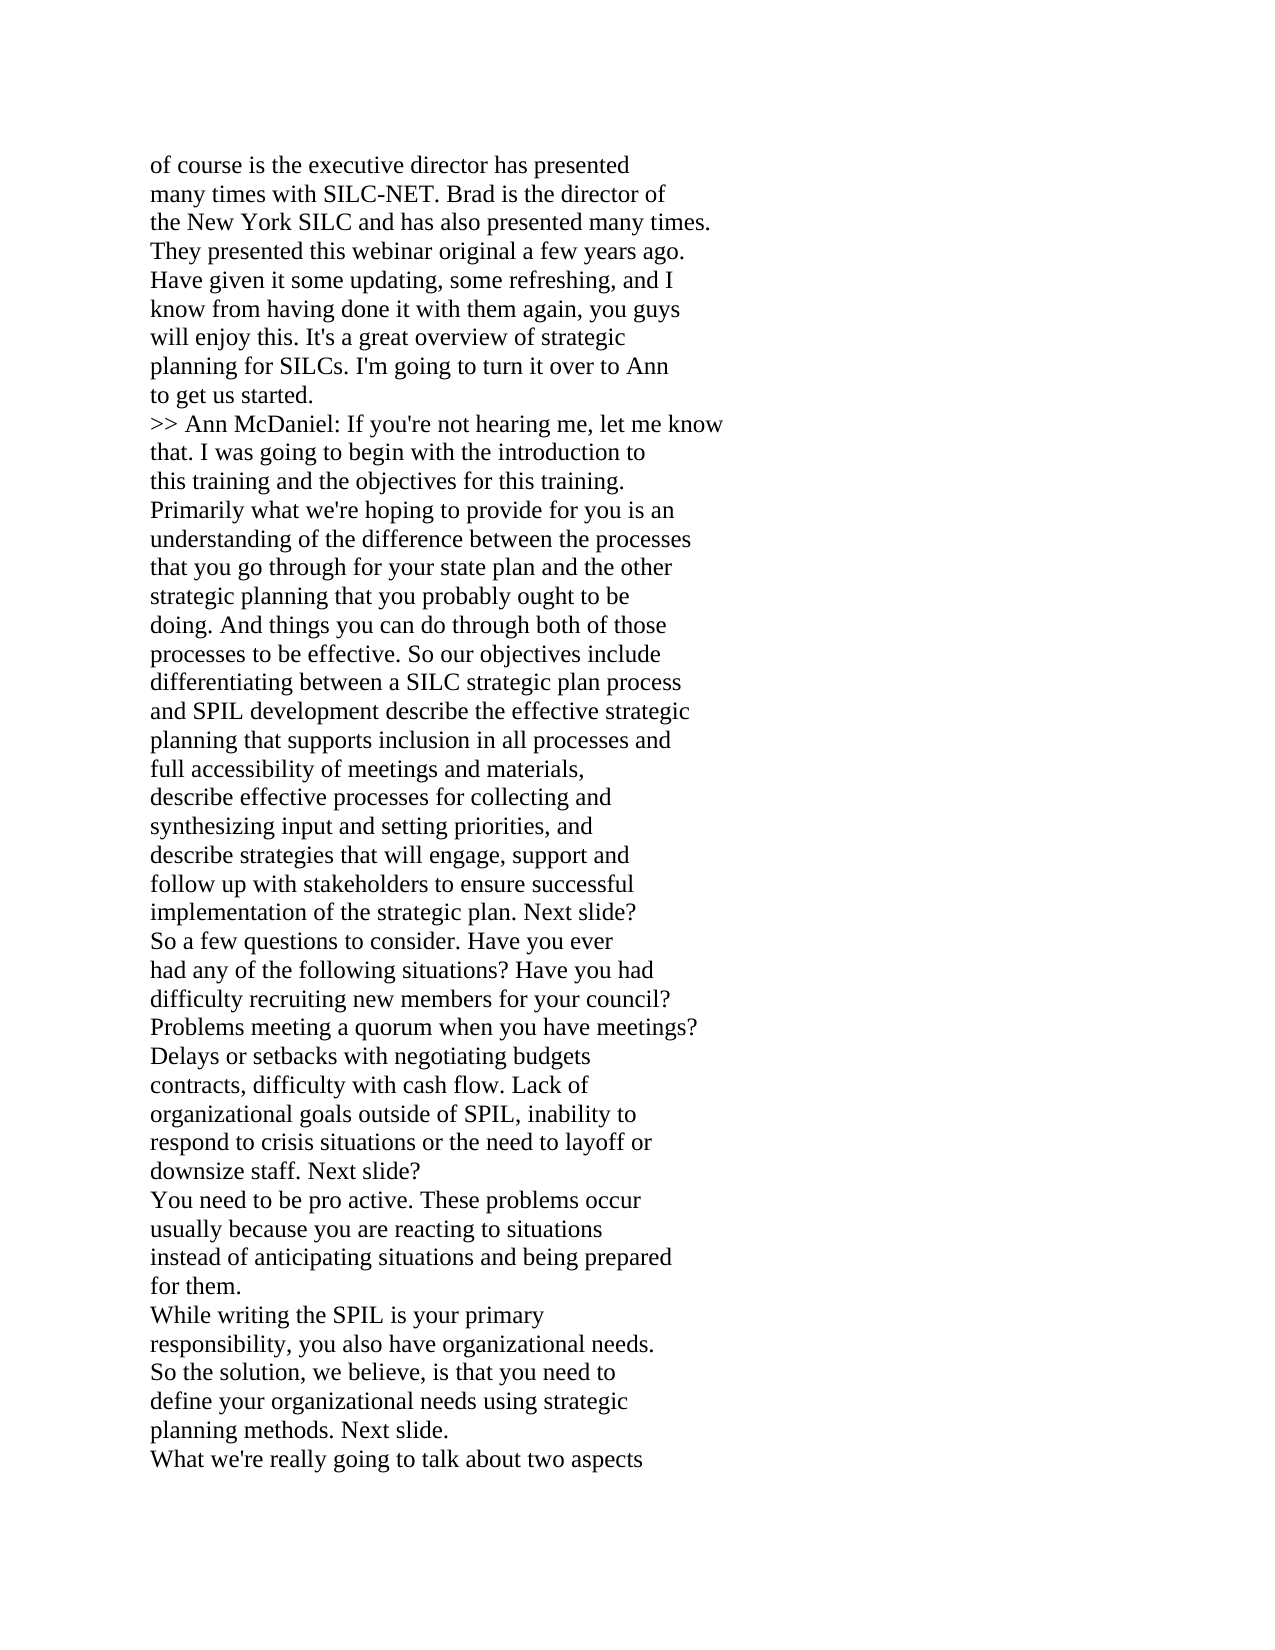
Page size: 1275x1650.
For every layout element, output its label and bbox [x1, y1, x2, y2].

text [150, 150, 1125, 1472]
